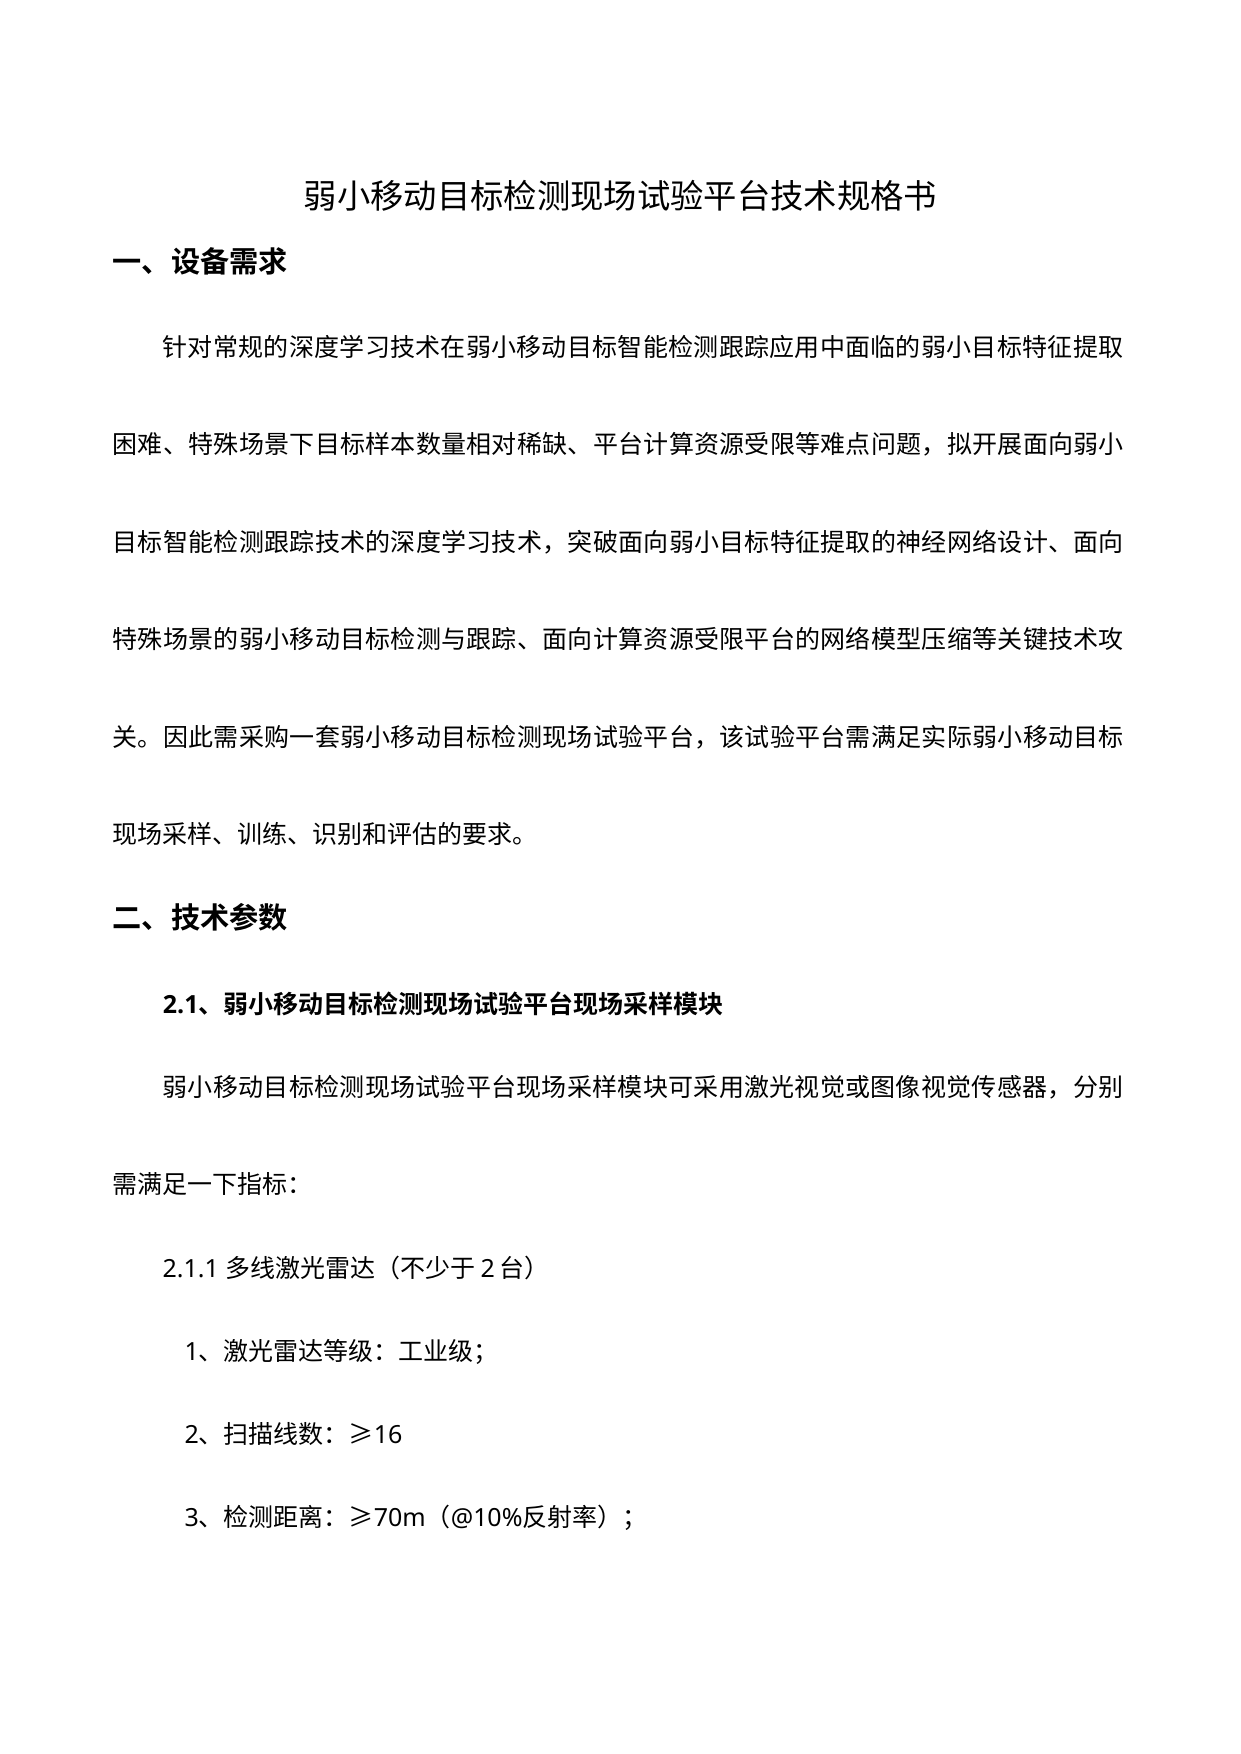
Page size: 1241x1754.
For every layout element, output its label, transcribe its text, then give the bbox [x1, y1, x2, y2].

text 2.1.1 多线激光雷达（不少于2台） [112, 1234, 1128, 1299]
text 1、激光雷达等级：工业级； [134, 1317, 1128, 1382]
text 2、扫描线数：≥16 [134, 1400, 1128, 1465]
subtitle 一、设备需求 [112, 227, 1128, 292]
text 弱小移动目标检测现场试验平台现场采样模块可采用激光视觉或图像视觉传感器，分别需满足一下指标： [112, 1053, 1128, 1216]
text 弱小移动目标检测现场试验平台技术规格书 [112, 162, 1128, 227]
text 2.1、弱小移动目标检测现场试验平台现场采样模块 [112, 970, 1128, 1035]
text 3、检测距离：≥70m（@10%反射率）； [134, 1483, 1128, 1548]
text 针对常规的深度学习技术在弱小移动目标智能检测跟踪应用中面临的弱小目标特征提取困难、特殊场景下目标样本数量相对稀缺、平台计算资源受限等难点问题，拟开展面向弱小目标智能检测跟踪技术的深度学习技术，突破面向弱小目标特征提取的神经网络设计、面向特殊场景的弱小移动目标检测与跟踪、面向计算资源受限平台的网络模型压缩等关键技术攻关。因此需采购一套弱小移动目标检测现场试验平台，该试验平台需满足实际弱小移动目标现场采样、训练、识别和评估的要求。 [112, 313, 1128, 866]
subtitle 二、技术参数 [112, 884, 1128, 949]
